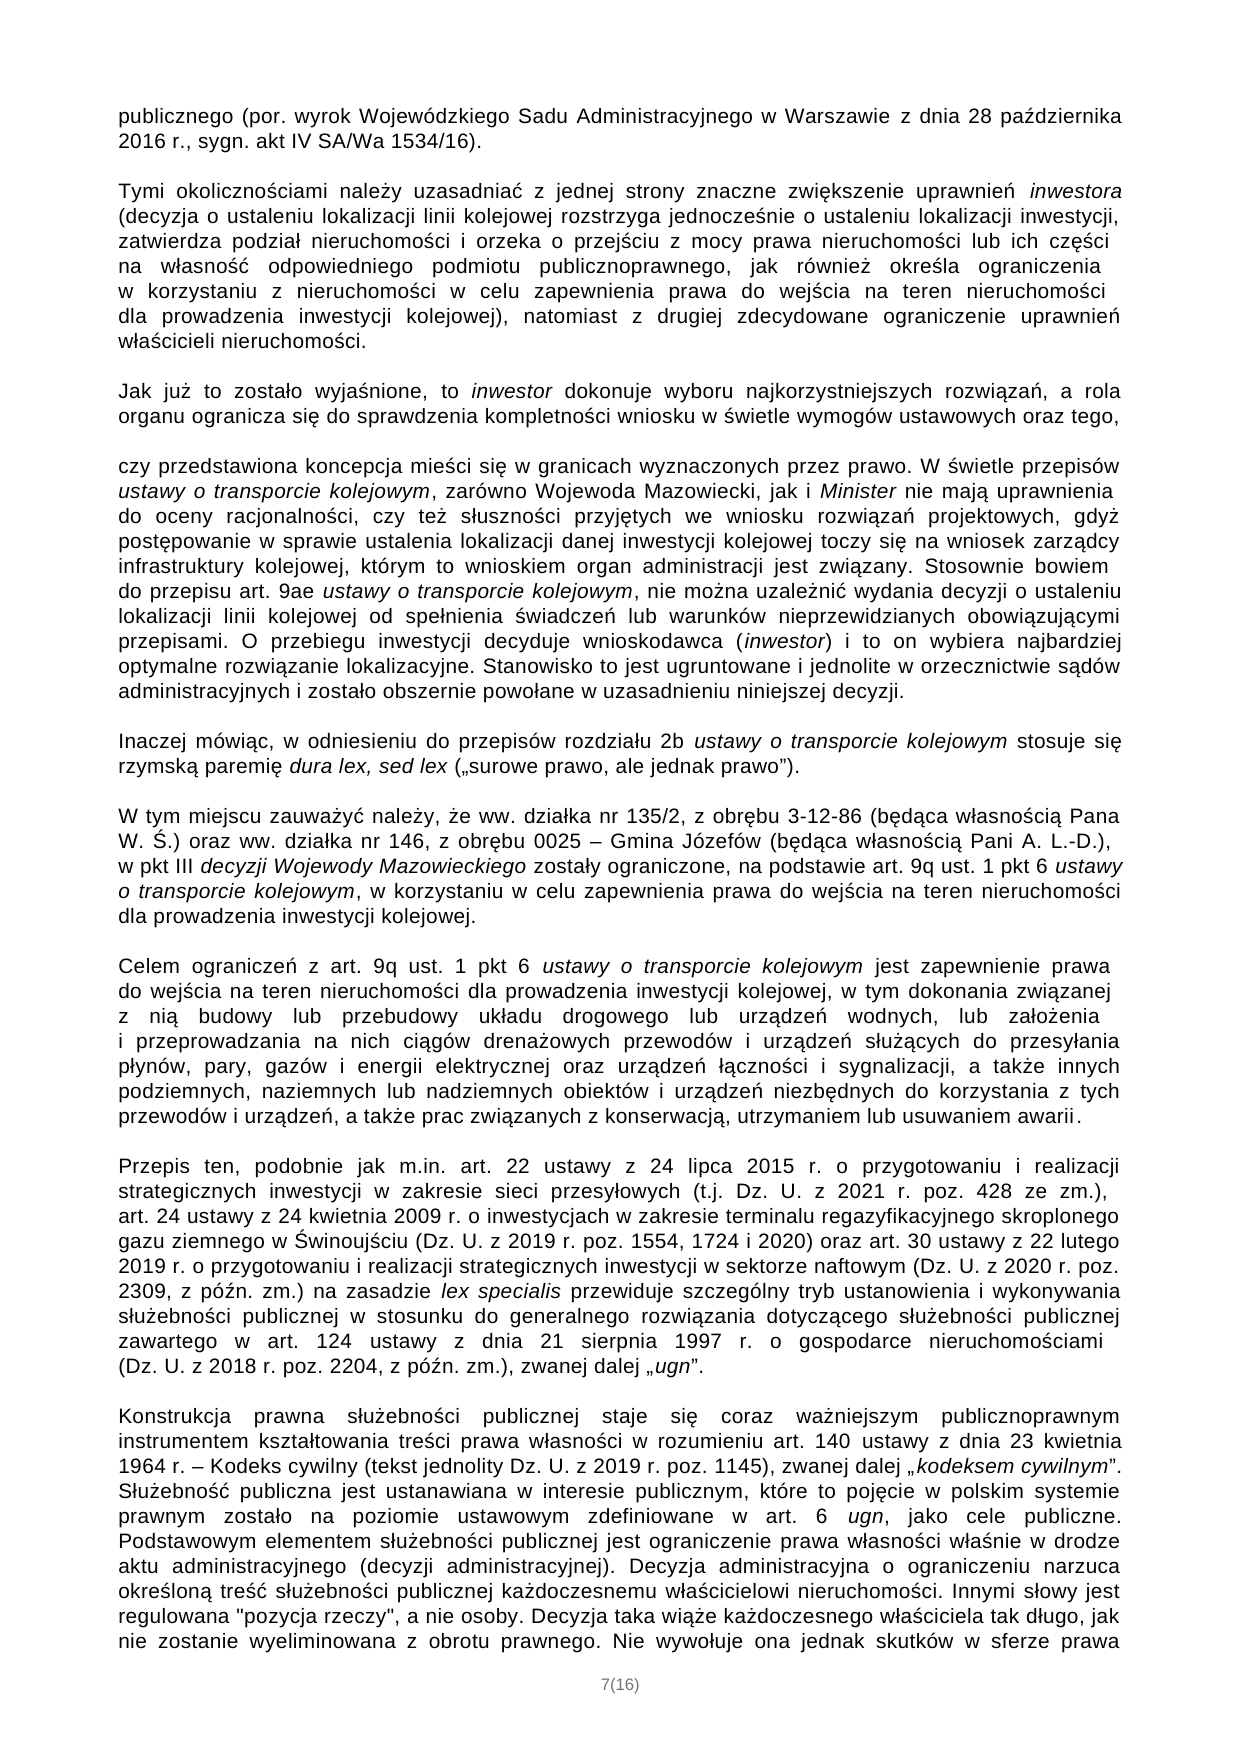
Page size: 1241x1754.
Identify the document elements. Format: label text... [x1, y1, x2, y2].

text Przepis ten, podobnie jak m.in. art. 22 ustawy z 24 lipca 2015 r. o przygotowaniu i realizacji strategicznych inwestycji w zakresie sieci przesyłowych (t.j. Dz. U. z 2021 r. poz. 428 ze zm.), art. 24 ustawy z 24 kwietnia 2009 r. o inwestycjach w zakresie terminalu regazyfikacyjnego skroplonego gazu ziemnego w Świnoujściu (Dz. U. z 2019 r. poz. 1554, 1724 i 2020) oraz art. 30 ustawy z 22 lutego 2019 r. o przygotowaniu i realizacji strategicznych inwestycji w sektorze naftowym (Dz. U. z 2020 r. poz. 2309, z późn. zm.) na zasadzie lex specialis przewiduje szczególny tryb ustanowienia i wykonywania służebności publicznej w stosunku do generalnego rozwiązania dotyczącego służebności publicznej zawartego w art. 124 ustawy z dnia 21 sierpnia 1997 r. o gospodarce nieruchomościami (Dz. U. z 2018 r. poz. 2204, z późn. zm.), zwanej dalej „ugn”. [118, 1153, 1122, 1378]
text Celem ograniczeń z art. 9q ust. 1 pkt 6 ustawy o transporcie kolejowym jest zapewnienie prawa do wejścia na teren nieruchomości dla prowadzenia inwestycji kolejowej, w tym dokonania związanej z nią budowy lub przebudowy układu drogowego lub urządzeń wodnych, lub założenia i przeprowadzania na nich ciągów drenażowych przewodów i urządzeń służących do przesyłania płynów, pary, gazów i energii elektrycznej oraz urządzeń łączności i sygnalizacji, a także innych podziemnych, naziemnych lub nadziemnych obiektów i urządzeń niezbędnych do korzystania z tych przewodów i urządzeń, a także prac związanych z konserwacją, utrzymaniem lub usuwaniem awarii. [118, 953, 1122, 1128]
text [118, 103, 1122, 153]
text W tym miejscu zauważyć należy, że ww. działka nr 135/2, z obrębu 3-12-86 (będąca własnością Pana W. Ś.) oraz ww. działka nr 146, z obrębu 0025 – Gmina Józefów (będąca własnością Pani A. L.-D.), w pkt III decyzji Wojewody Mazowieckiego zostały ograniczone, na podstawie art. 9q ust. 1 pkt 6 ustawy o transporcie kolejowym, w korzystaniu w celu zapewnienia prawa do wejścia na teren nieruchomości dla prowadzenia inwestycji kolejowej. [118, 803, 1122, 928]
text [118, 1403, 1122, 1653]
text Jak już to zostało wyjaśnione, to inwestor dokonuje wyboru najkorzystniejszych rozwiązań, a rola organu ogranicza się do sprawdzenia kompletności wniosku w świetle wymogów ustawowych oraz tego, czy przedstawiona koncepcja mieści się w granicach wyznaczonych przez prawo. W świetle przepisów ustawy o transporcie kolejowym, zarówno Wojewoda Mazowiecki, jak i Minister nie mają uprawnienia do oceny racjonalności, czy też słuszności przyjętych we wniosku rozwiązań projektowych, gdyż postępowanie w sprawie ustalenia lokalizacji danej inwestycji kolejowej toczy się na wniosek zarządcy infrastruktury kolejowej, którym to wnioskiem organ administracji jest związany. Stosownie bowiem do przepisu art. 9ae ustawy o transporcie kolejowym, nie można uzależnić wydania decyzji o ustaleniu lokalizacji linii kolejowej od spełnienia świadczeń lub warunków nieprzewidzianych obowiązującymi przepisami. O przebiegu inwestycji decyduje wnioskodawca (inwestor) i to on wybiera najbardziej optymalne rozwiązanie lokalizacyjne. Stanowisko to jest ugruntowane i jednolite w orzecznictwie sądów administracyjnych i zostało obszernie powołane w uzasadnieniu niniejszej decyzji. [118, 378, 1122, 703]
text Tymi okolicznościami należy uzasadniać z jednej strony znaczne zwiększenie uprawnień inwestora (decyzja o ustaleniu lokalizacji linii kolejowej rozstrzyga jednocześnie o ustaleniu lokalizacji inwestycji, zatwierdza podział nieruchomości i orzeka o przejściu z mocy prawa nieruchomości lub ich części na własność odpowiedniego podmiotu publicznoprawnego, jak również określa ograniczenia w korzystaniu z nieruchomości w celu zapewnienia prawa do wejścia na teren nieruchomości dla prowadzenia inwestycji kolejowej), natomiast z drugiej zdecydowane ograniczenie uprawnień właścicieli nieruchomości. [118, 178, 1122, 353]
text Inaczej mówiąc, w odniesieniu do przepisów rozdziału 2b ustawy o transporcie kolejowym stosuje się rzymską paremię dura lex, sed lex („surowe prawo, ale jednak prawo”). [118, 728, 1122, 778]
